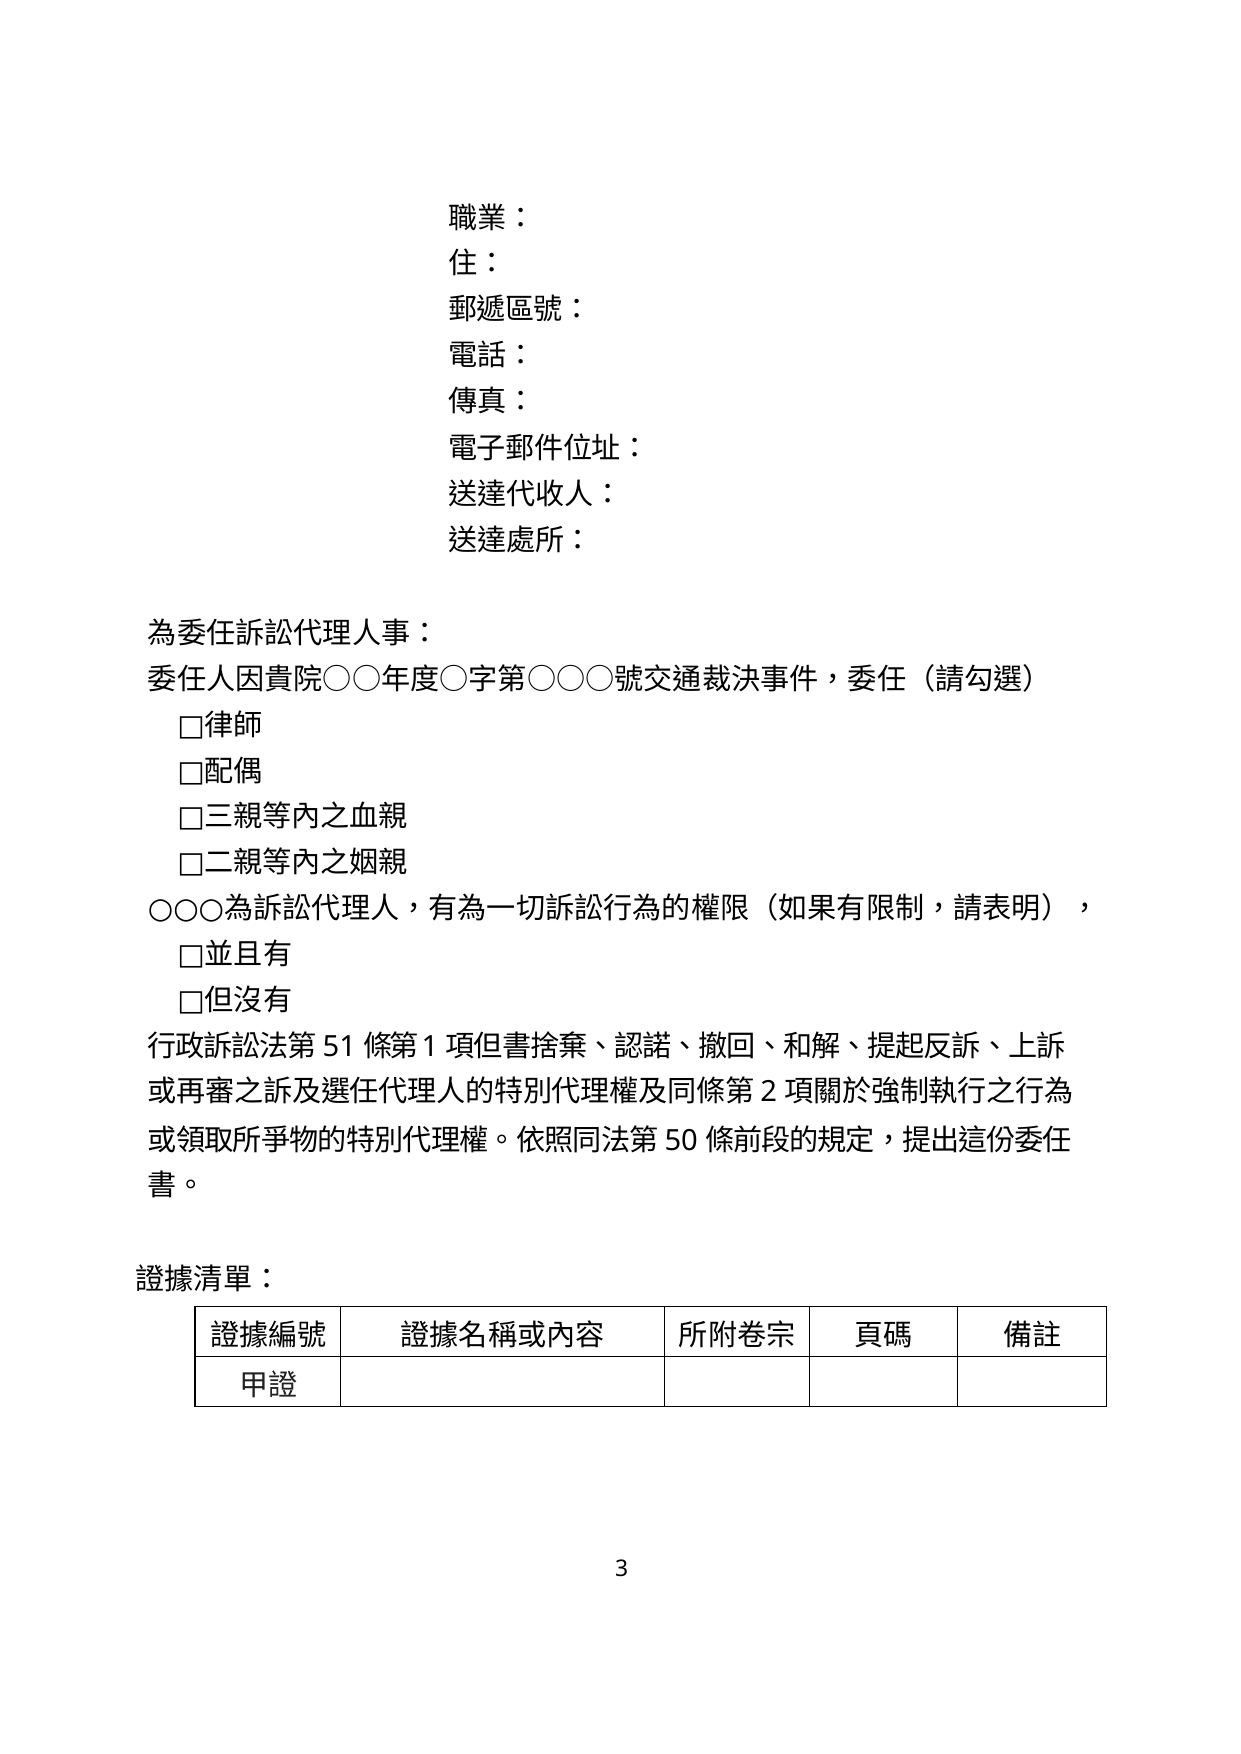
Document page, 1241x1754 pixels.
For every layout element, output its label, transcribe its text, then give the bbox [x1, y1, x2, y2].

text □律師 [177, 698, 1119, 744]
text □三親等內之血親 [177, 789, 1119, 835]
text ○○○為訴訟代理人，有為一切訴訟行為的權限（如果有限制，請表明）， [148, 881, 1119, 927]
text 傳真： [448, 374, 1119, 420]
text □並且有 [177, 927, 1119, 973]
text 委任人因貴院○○年度○字第○○○號交通裁決事件，委任（請勾選） [148, 652, 1119, 698]
text 職業： 住： [448, 191, 536, 282]
text 郵遞區號： 電話： [448, 282, 594, 374]
text 為委任訴訟代理人事： [148, 606, 1119, 652]
text 電子郵件位址： 送達代收人： 送達處所： [448, 421, 653, 558]
text □配偶 [177, 744, 1119, 789]
text 行政訴訟法第 51 條第 1 項但書捨棄、認諾、撤回、和解、提起反訴、上訴 [148, 1019, 1119, 1064]
text 或再審之訴及選任代理人的特別代理權及同條第 2 項關於強制執行之行為 [148, 1064, 1119, 1110]
text □二親等內之姻親 [177, 835, 1119, 881]
text □但沒有 [177, 973, 1119, 1019]
text 證據清單： [135, 1252, 1119, 1298]
text 或領取所爭物的特別代理權。依照同法第 50 條前段的規定，提出這份委任書。 [148, 1113, 1093, 1204]
